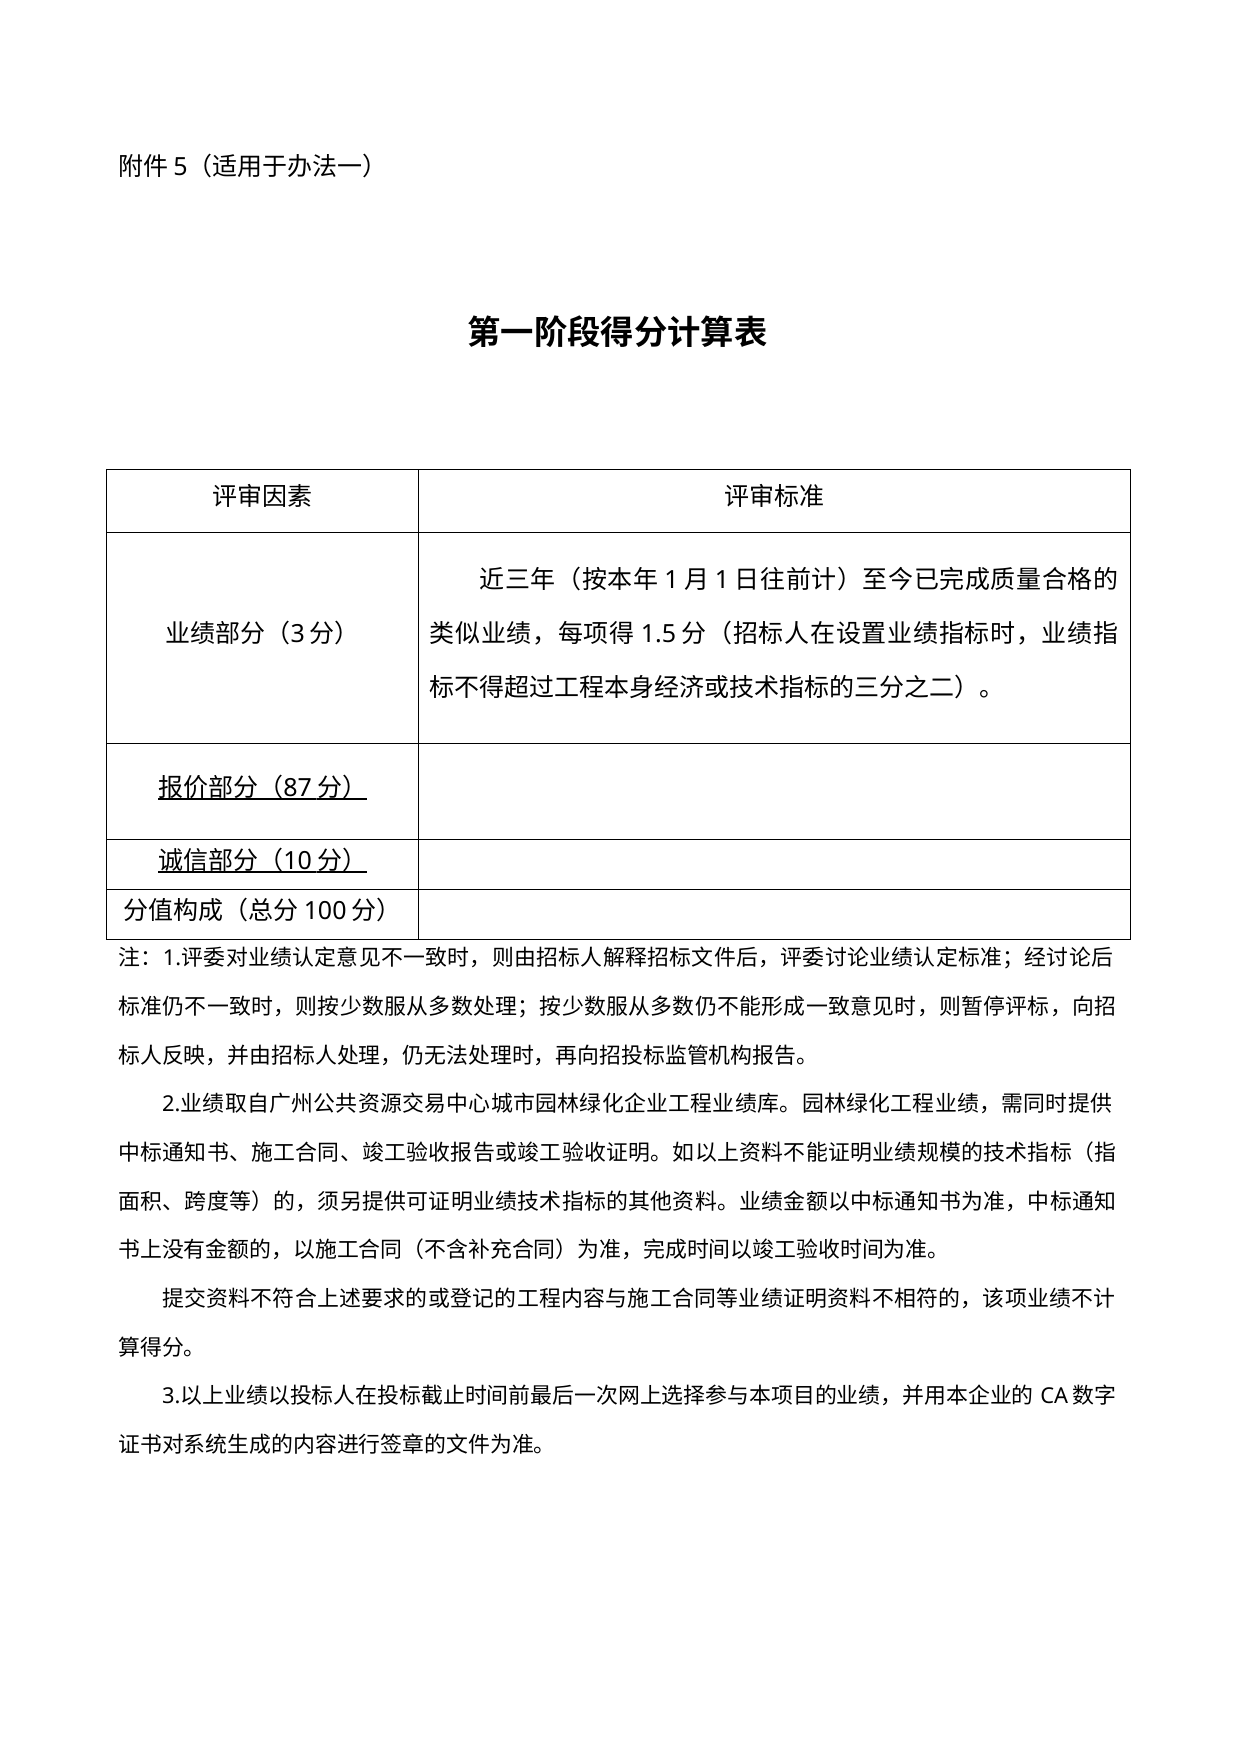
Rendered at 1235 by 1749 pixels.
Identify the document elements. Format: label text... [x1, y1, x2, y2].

table_cell 报价部分（87分） [107, 744, 418, 839]
table_cell 近三年（按本年1月1日往前计）至今已完成质量合格的类似业绩，每项得1.5分（招标人在设置业绩指标时，业绩指标不得超过工程本身经济或技术指标的三分之二）。 [419, 533, 1130, 743]
table_cell [419, 744, 1130, 839]
table_header 评审因素 [107, 470, 418, 532]
table_cell 分值构成（总分100分） [107, 890, 418, 939]
text 提交资料不符合上述要求的或登记的工程内容与施工合同等业绩证明资料不相符的，该项业绩不计算得分。 [118, 1280, 1116, 1362]
table_header 评审标准 [419, 470, 1130, 532]
table_cell 业绩部分（3分） [107, 533, 418, 743]
table_cell 诚信部分（10分） [107, 840, 418, 889]
text 注：1.评委对业绩认定意见不一致时，则由招标人解释招标文件后，评委讨论业绩认定标准；经讨论后标准仍不一致时，则按少数服从多数处理；按少数服从多数仍不能形成一致意见时，则暂停评标，向招标人反映，并由招标人处理，仍无法处理时，再向招投标监管机构报告。 [118, 940, 1116, 1070]
text 附件5（适用于办法一） [118, 132, 1116, 197]
table_cell [419, 890, 1130, 939]
table_cell [419, 840, 1130, 889]
text 第一阶段得分计算表 [118, 298, 1116, 363]
text 3.以上业绩以投标人在投标截止时间前最后一次网上选择参与本项目的业绩，并用本企业的CA数字证书对系统生成的内容进行签章的文件为准。 [118, 1377, 1116, 1459]
text 2.业绩取自广州公共资源交易中心城市园林绿化企业工程业绩库。园林绿化工程业绩，需同时提供中标通知书、施工合同、竣工验收报告或竣工验收证明。如以上资料不能证明业绩规模的技术指标（指面积、跨度等）的，须另提供可证明业绩技术指标的其他资料。业绩金额以中标通知书为准，中标通知书上没有金额的，以施工合同（不含补充合同）为准，完成时间以竣工验收时间为准。 [118, 1086, 1116, 1264]
